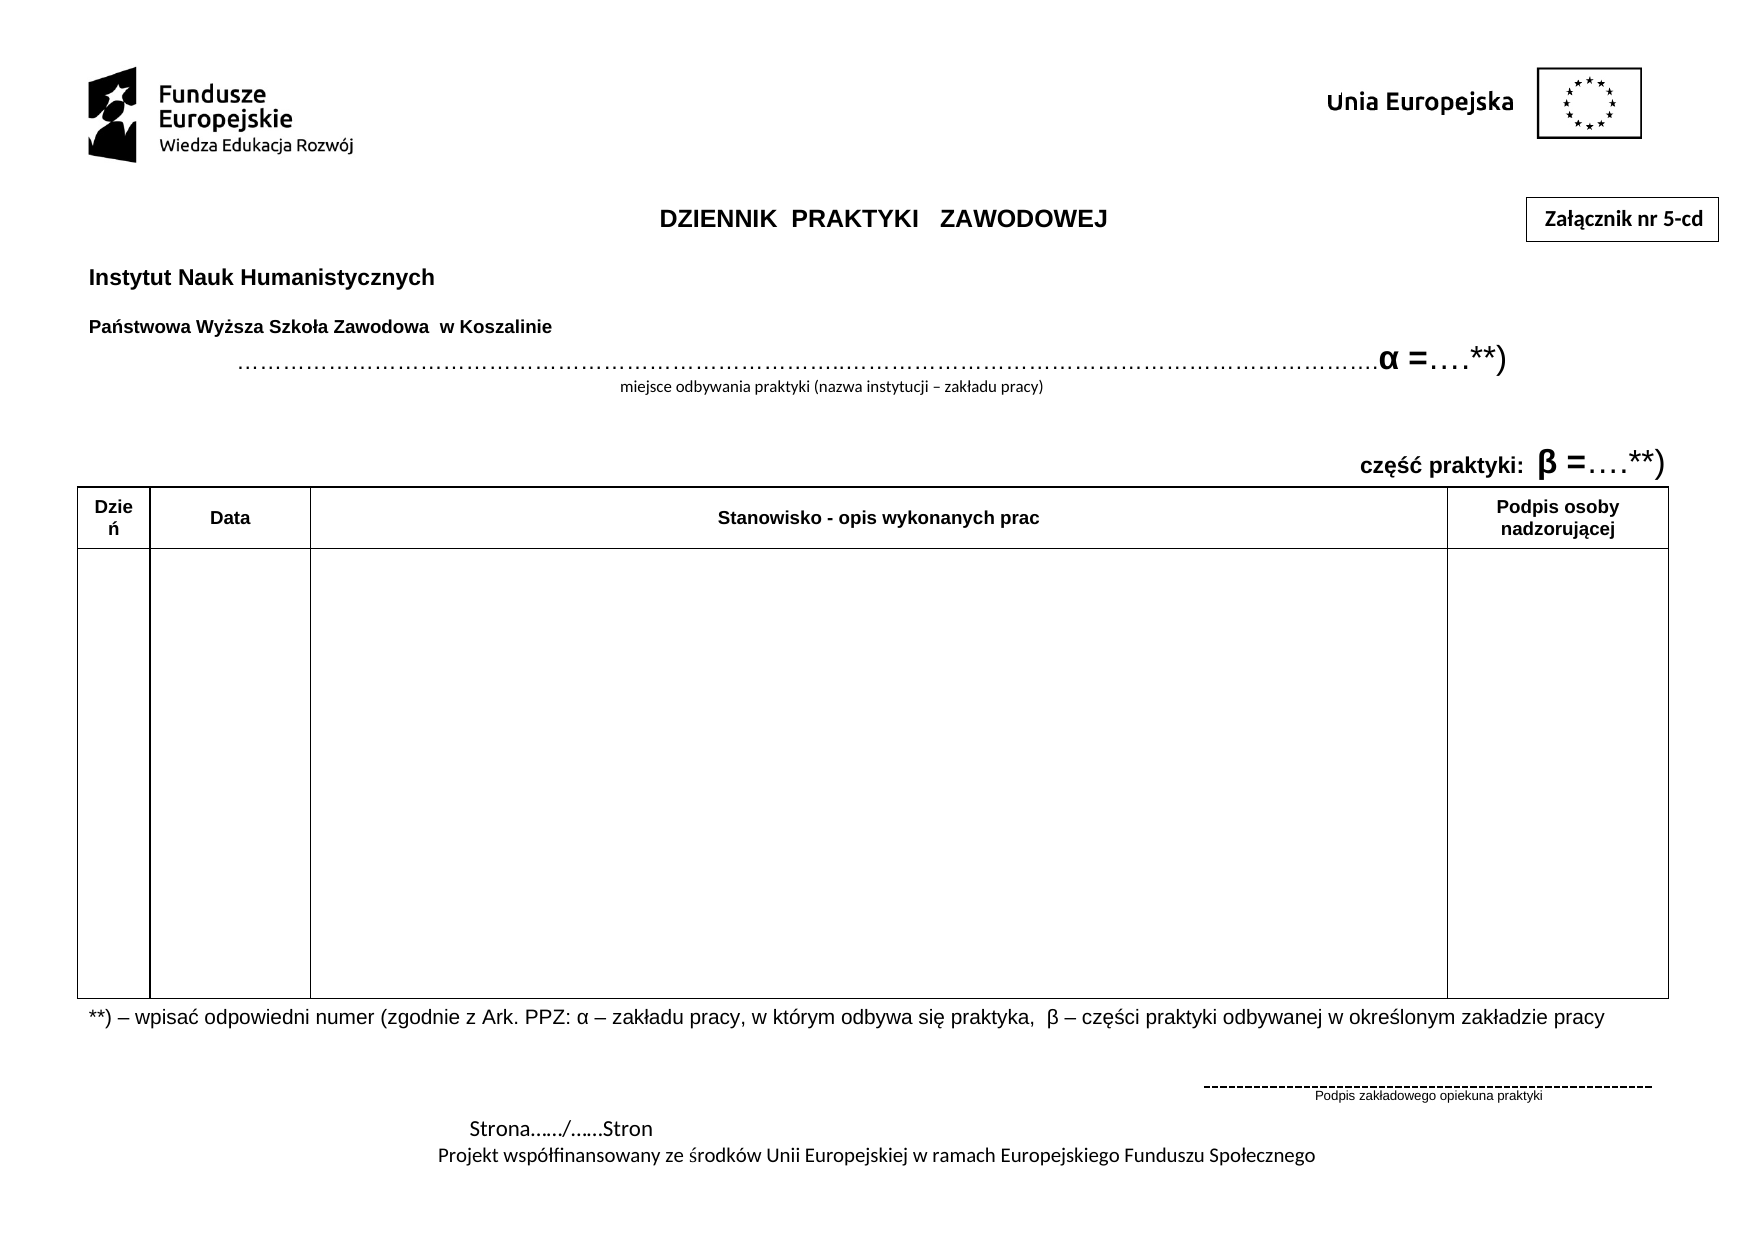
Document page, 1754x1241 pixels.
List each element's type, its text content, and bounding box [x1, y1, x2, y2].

table_header Stanowisko - opis wykonanych prac [311, 488, 1447, 548]
table_cell [1448, 549, 1668, 998]
table_cell [151, 549, 310, 998]
table_cell [311, 549, 1447, 998]
table_header Podpis osoby nadzorującej [1448, 488, 1668, 548]
text część praktyki: β =….**) [89, 442, 1665, 481]
picture [1305, 44, 1666, 161]
table_cell [78, 549, 149, 998]
table_header Dzień [78, 488, 149, 548]
table_header Data [151, 488, 310, 548]
picture [65, 43, 375, 186]
text **) – wpisać odpowiedni numer (zgodnie z Ark. PPZ: α – zakładu pracy, w którym odbywa się praktyka, β – części praktyki odbywanej w określonym zakładzie pracy [89, 1005, 1665, 1029]
